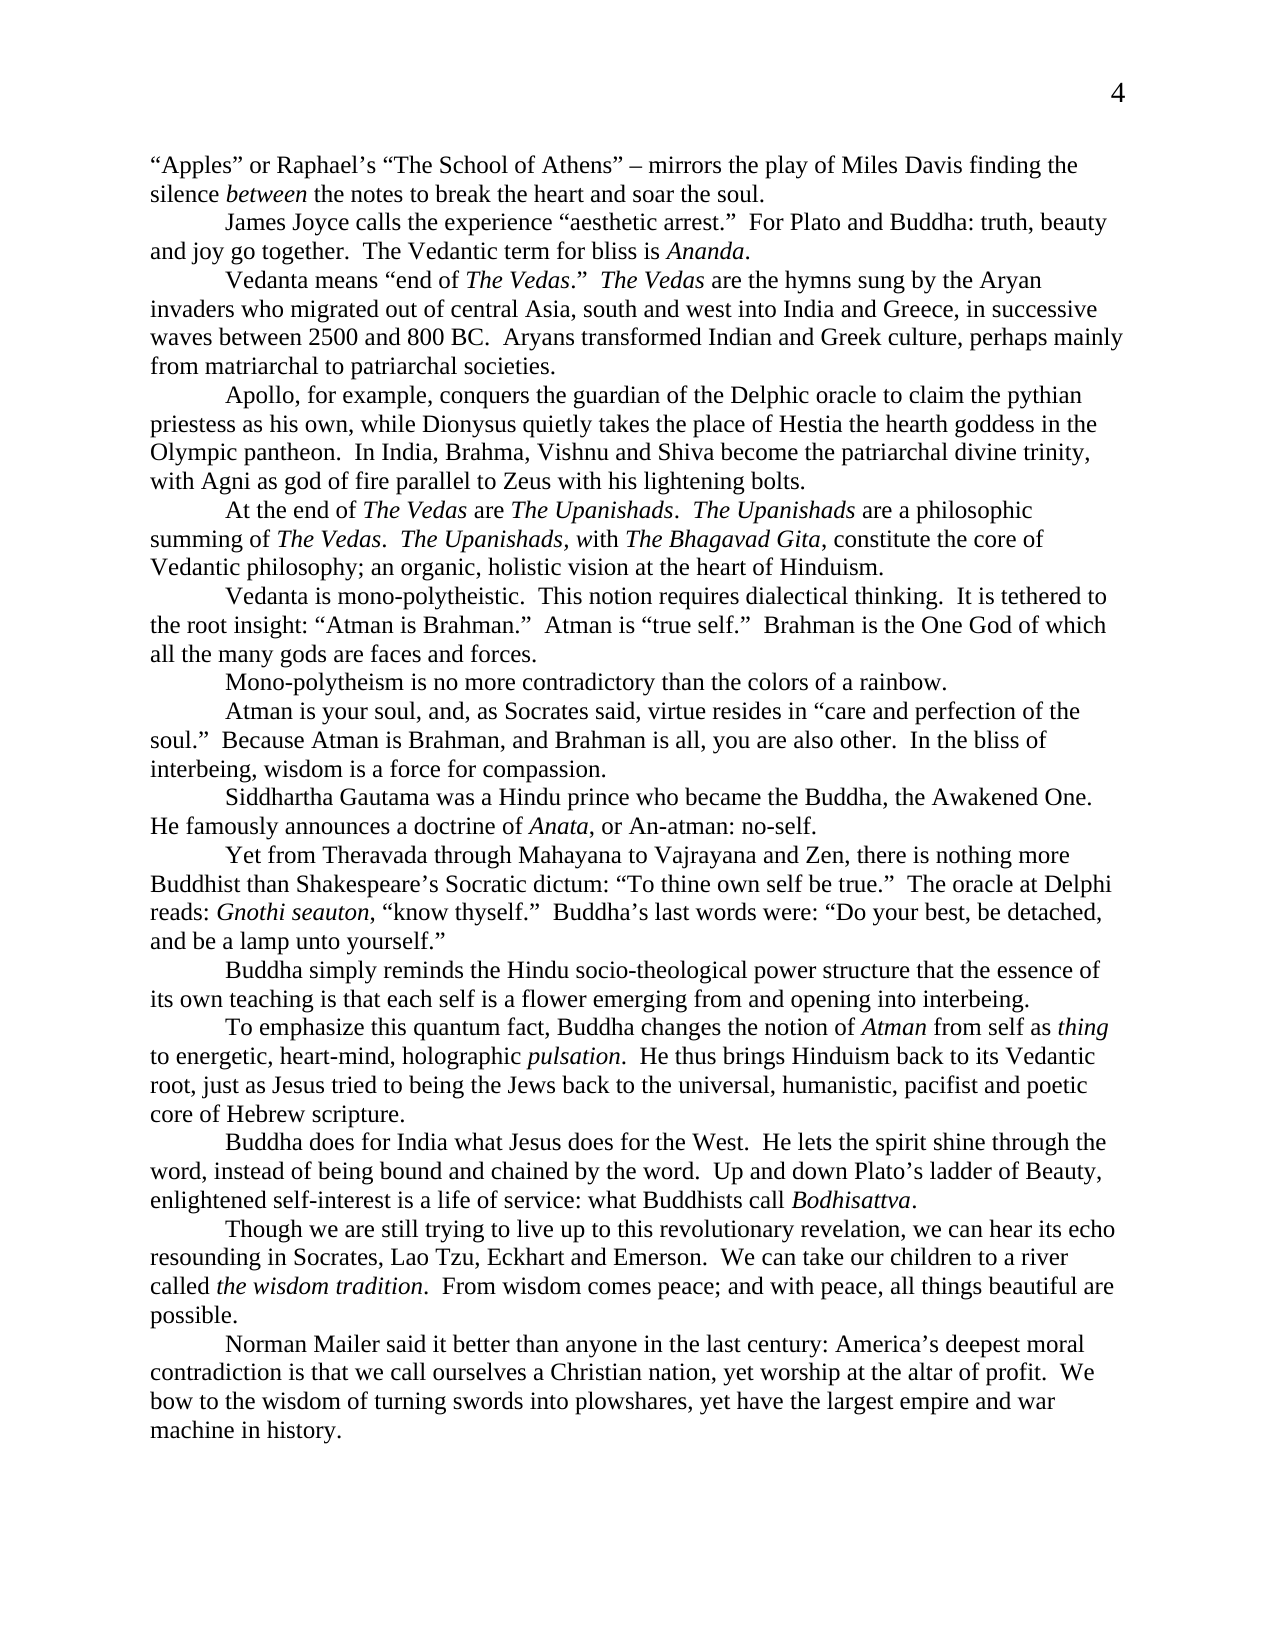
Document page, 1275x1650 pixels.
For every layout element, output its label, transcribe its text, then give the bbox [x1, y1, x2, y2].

text Siddhartha Gautama was a Hindu prince who became the Buddha, the Awakened One. He famously announces a doctrine of Anata, or An-atman: no-self. [150, 782, 1125, 840]
text Atman is your soul, and, as Socrates said, virtue resides in “care and perfection of the soul.” Because Atman is Brahman, and Brahman is all, you are also other. In the bliss of interbeing, wisdom is a force for compassion. [150, 696, 1125, 782]
text Buddha simply reminds the Hindu socio-theological power structure that the essence of its own teaching is that each self is a flower emerging from and opening into interbeing. [150, 955, 1125, 1012]
text Mono-polytheism is no more contradictory than the colors of a rainbow. [150, 667, 1125, 696]
text At the end of The Vedas are The Upanishads. The Upanishads are a philosophic summing of The Vedas. The Upanishads, with The Bhagavad Gita, constitute the core of Vedantic philosophy; an organic, holistic vision at the heart of Hinduism. [150, 495, 1125, 581]
text Vedanta is mono-polytheistic. This notion requires dialectical thinking. It is tethered to the root insight: “Atman is Brahman.” Atman is “true self.” Brahman is the One God of which all the many gods are faces and forces. [150, 581, 1125, 667]
text Buddha does for India what Jesus does for the West. He lets the spirit shine through the word, instead of being bound and chained by the word. Up and down Plato’s ladder of Beauty, enlightened self-interest is a life of service: what Buddhists call Bodhisattva. [150, 1127, 1125, 1214]
text To emphasize this quantum fact, Buddha changes the notion of Atman from self as thing to energetic, heart-mind, holographic pulsation. He thus brings Hinduism back to its Vedantic root, just as Jesus tried to being the Jews back to the universal, humanistic, pacifist and poetic core of Hebrew scripture. [150, 1012, 1125, 1127]
text Norman Mailer said it better than anyone in the last century: America’s deepest moral contradiction is that we call ourselves a Christian nation, yet worship at the altar of profit. We bow to the wisdom of turning swords into plowshares, yet have the largest empire and war machine in history. [150, 1329, 1125, 1444]
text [150, 150, 1125, 207]
text Yet from Theravada through Mahayana to Vajrayana and Zen, there is nothing more Buddhist than Shakespeare’s Socratic dictum: “To thine own self be true.” The oracle at Delphi reads: Gnothi seauton, “know thyself.” Buddha’s last words were: “Do your best, be detached, and be a lamp unto yourself.” [150, 840, 1125, 955]
text Vedanta means “end of The Vedas.” The Vedas are the hymns sung by the Aryan invaders who migrated out of central Asia, south and west into India and Greece, in successive waves between 2500 and 800 BC. Aryans transformed Indian and Greek culture, perhaps mainly from matriarchal to patriarchal societies. [150, 265, 1125, 380]
text Apollo, for example, conquers the guardian of the Delphic oracle to claim the pythian priestess as his own, while Dionysus quietly takes the place of Hestia the hearth goddess in the Olympic pantheon. In India, Brahma, Vishnu and Shiva become the patriarchal divine trinity, with Agni as god of fire parallel to Zeus with his lightening bolts. [150, 380, 1125, 495]
text James Joyce calls the experience “aesthetic arrest.” For Plato and Buddha: truth, beauty and joy go together. The Vedantic term for bliss is Ananda. [150, 207, 1125, 265]
text Though we are still trying to live up to this revolutionary revelation, we can hear its echo resounding in Socrates, Lao Tzu, Eckhart and Emerson. We can take our children to a river called the wisdom tradition. From wisdom comes peace; and with peace, all things beautiful are possible. [150, 1214, 1125, 1329]
